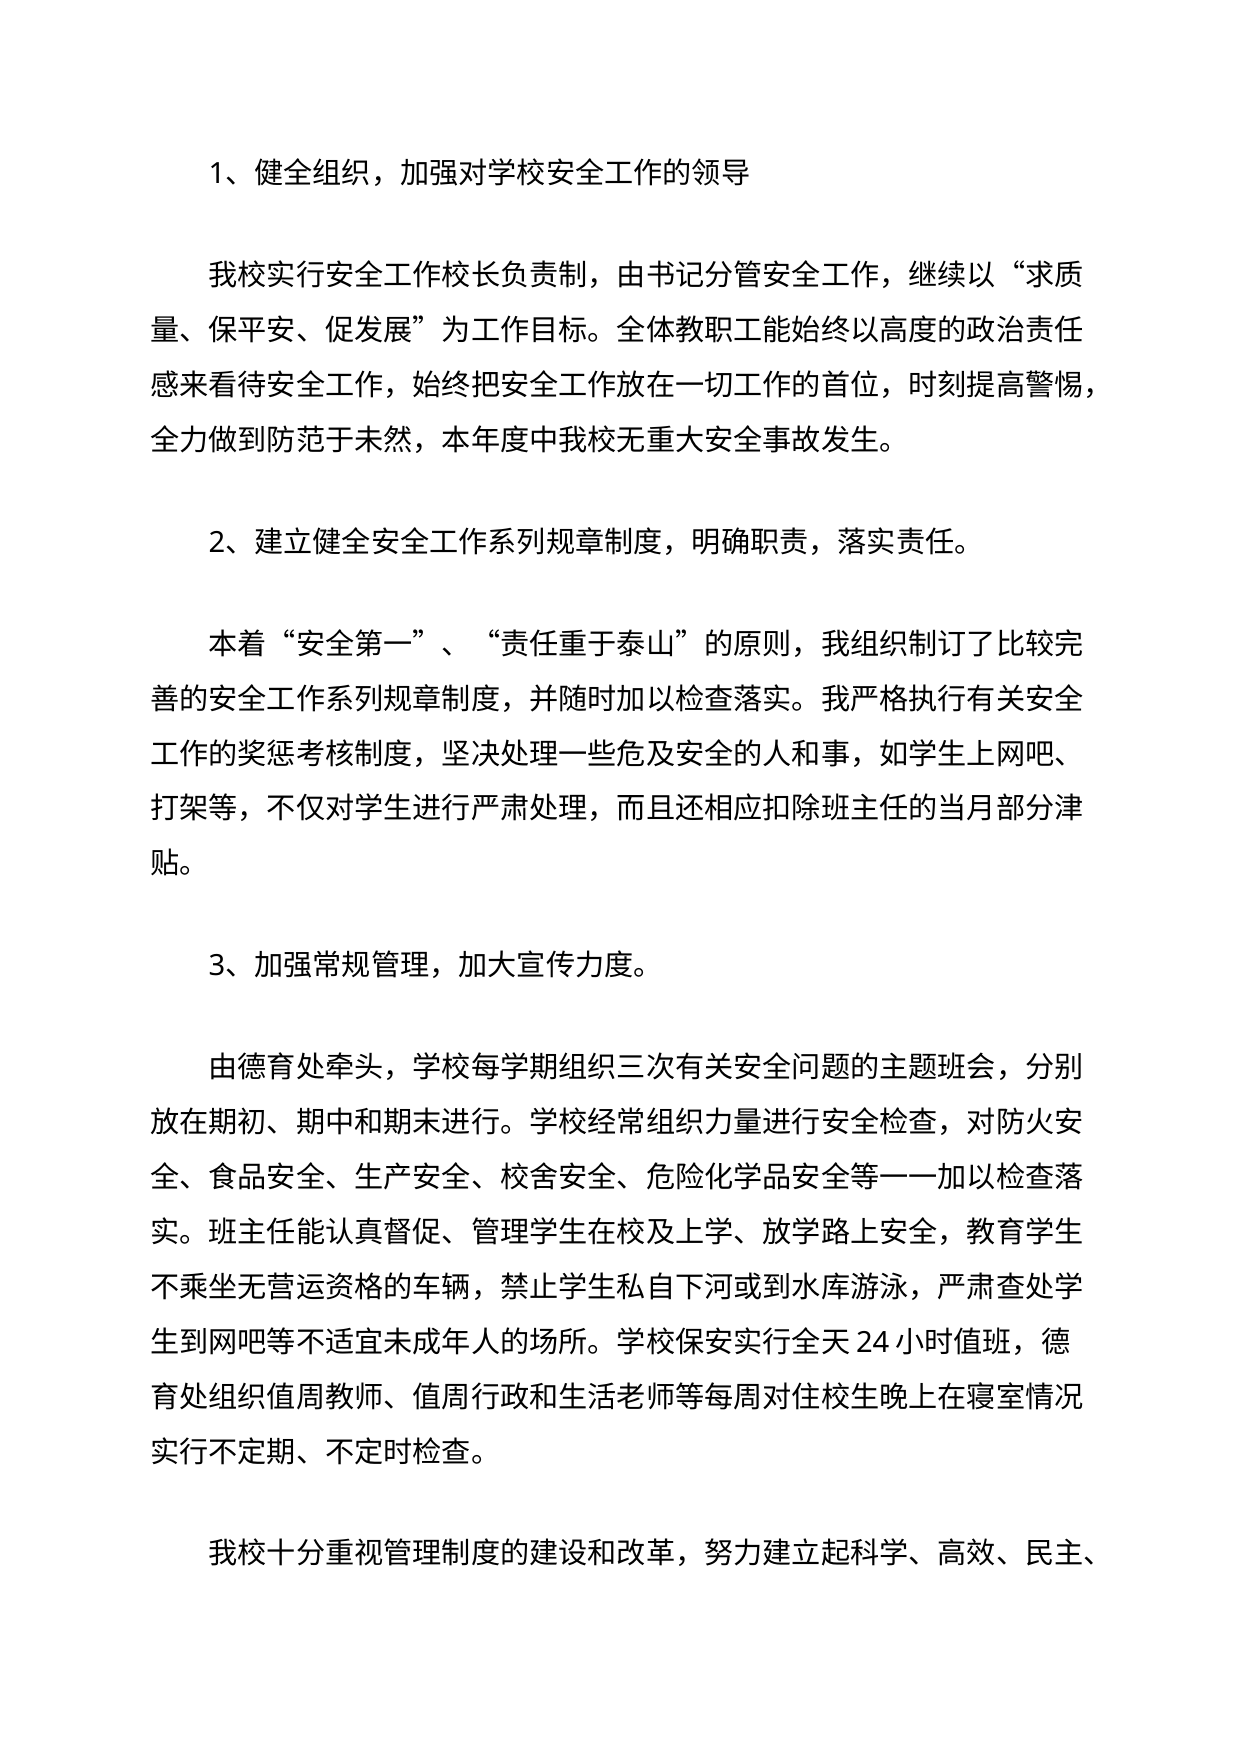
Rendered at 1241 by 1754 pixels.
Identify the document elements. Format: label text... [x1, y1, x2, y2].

text 3、加强常规管理，加大宣传力度。 [150, 942, 1090, 984]
text 我校实行安全工作校长负责制，由书记分管安全工作，继续以“求质量、保平安、促发展”为工作目标。全体教职工能始终以高度的政治责任感来看待安全工作，始终把安全工作放在一切工作的首位，时刻提高警惕，全力做到防范于未然，本年度中我校无重大安全事故发生。 [150, 252, 1090, 459]
text 由德育处牵头，学校每学期组织三次有关安全问题的主题班会，分别放在期初、期中和期末进行。学校经常组织力量进行安全检查，对防火安全、食品安全、生产安全、校舍安全、危险化学品安全等一一加以检查落实。班主任能认真督促、管理学生在校及上学、放学路上安全，教育学生不乘坐无营运资格的车辆，禁止学生私自下河或到水库游泳，严肃查处学生到网吧等不适宜未成年人的场所。学校保安实行全天24小时值班，德育处组织值周教师、值周行政和生活老师等每周对住校生晚上在寝室情况实行不定期、不定时检查。 [150, 1044, 1090, 1470]
text 本着“安全第一”、“责任重于泰山”的原则，我组织制订了比较完善的安全工作系列规章制度，并随时加以检查落实。我严格执行有关安全工作的奖惩考核制度，坚决处理一些危及安全的人和事，如学生上网吧、打架等，不仅对学生进行严肃处理，而且还相应扣除班主任的当月部分津贴。 [150, 620, 1090, 882]
text 1、健全组织，加强对学校安全工作的领导 [150, 150, 1090, 192]
text 2、建立健全安全工作系列规章制度，明确职责，落实责任。 [150, 518, 1090, 561]
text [150, 1530, 1090, 1572]
